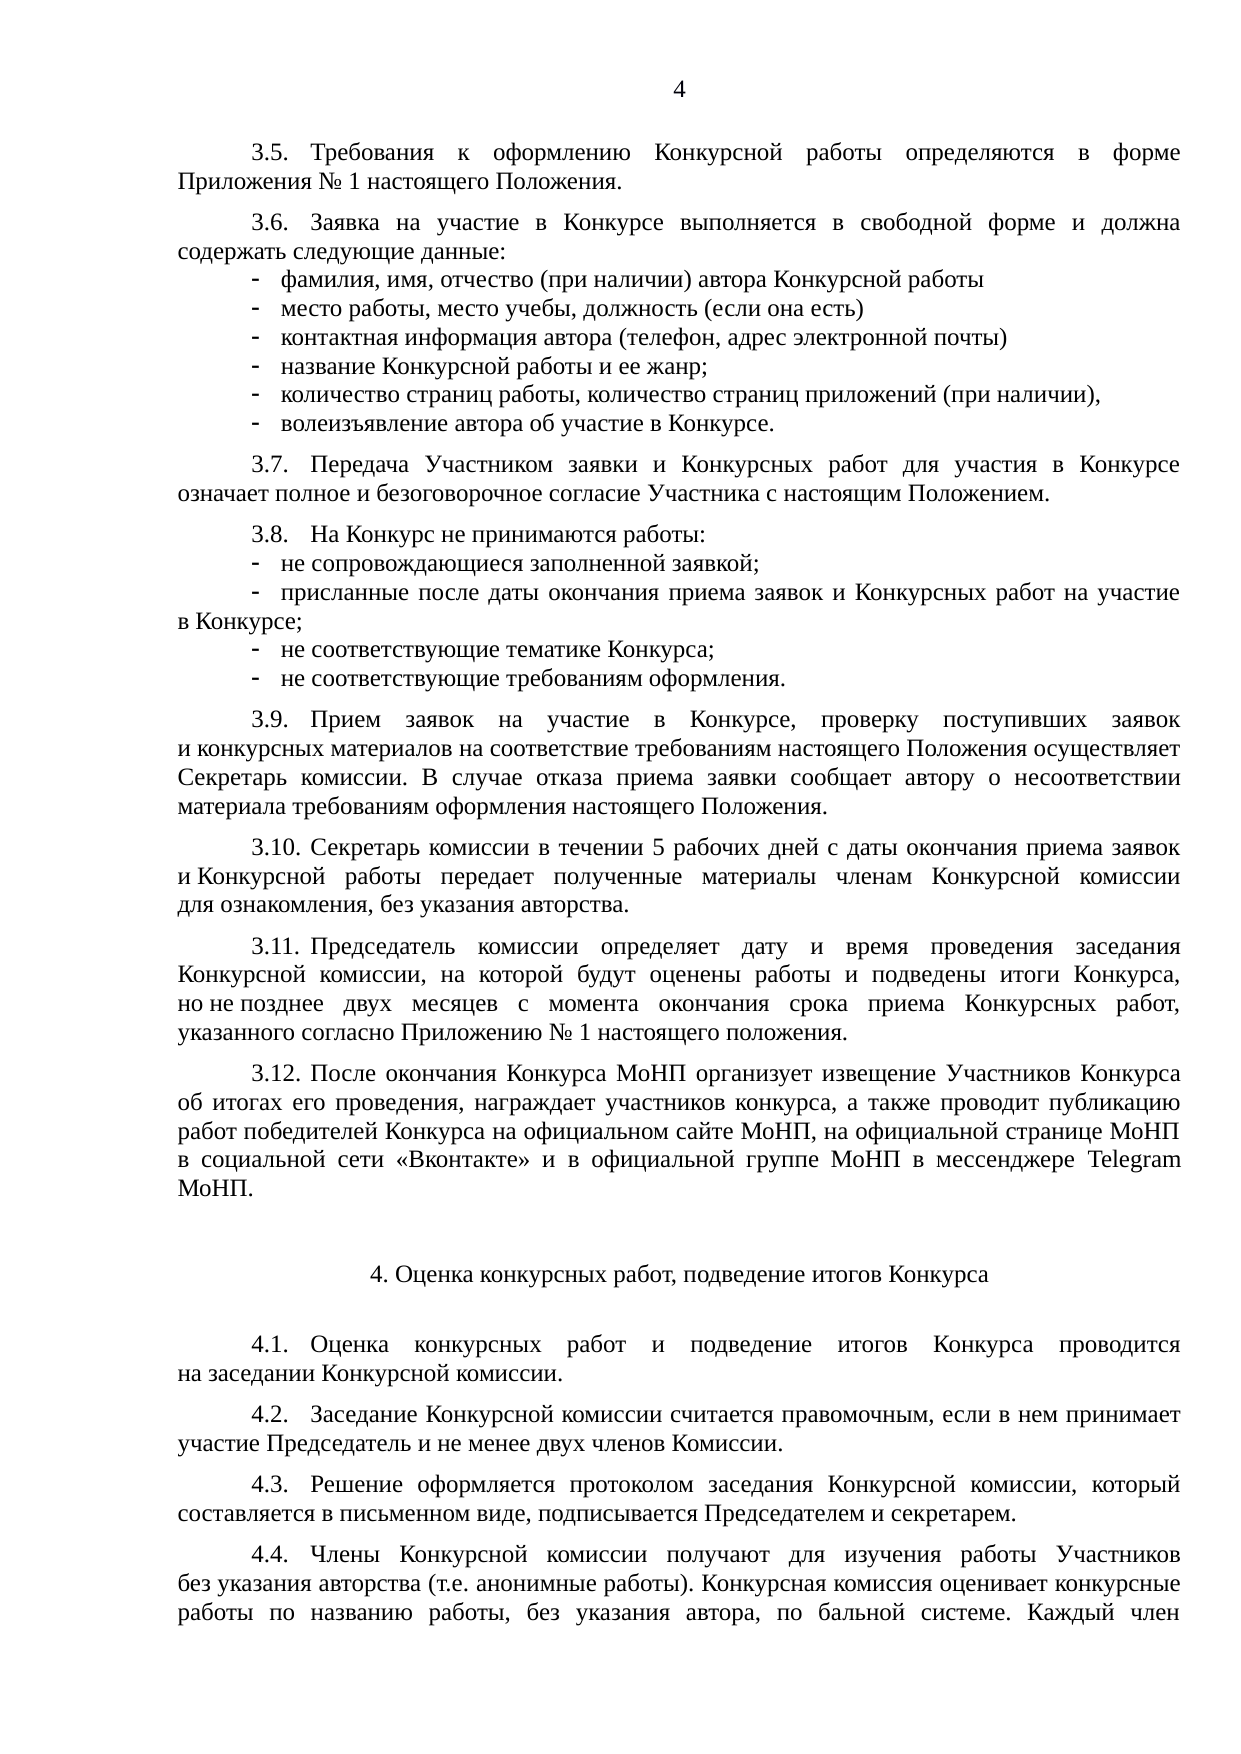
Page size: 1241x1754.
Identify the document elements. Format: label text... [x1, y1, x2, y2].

list название Конкурсной работы и ее жанр; [251, 351, 1181, 379]
text 3.5. Требования к оформлению Конкурсной работы определяются в форме Приложения № 1 настоящего Положения. [177, 137, 1181, 194]
list фамилия, имя, отчество (при наличии) автора Конкурсной работы [251, 264, 1181, 293]
list контактная информация автора (телефон, адрес электронной почты) [251, 322, 1181, 351]
list присланные после даты окончания приема заявок и Конкурсных работ на участие в Конкурсе; [177, 577, 1181, 634]
list не сопровождающиеся заполненной заявкой; [177, 548, 1181, 577]
text 4. Оценка конкурсных работ, подведение итогов Конкурса [177, 1259, 1181, 1288]
text 4.2. Заседание Конкурсной комиссии считается правомочным, если в нем принимает участие Председатель и не менее двух членов Комиссии. [177, 1399, 1181, 1457]
list не соответствующие требованиям оформления. [177, 663, 1181, 692]
text 3.10. Секретарь комиссии в течении 5 рабочих дней с даты окончания приема заявок и Конкурсной работы передает полученные материалы членам Конкурсной комиссии для ознакомления, без указания авторства. [177, 832, 1181, 918]
list место работы, место учебы, должность (если она есть) [251, 293, 1181, 322]
text 3.9. Прием заявок на участие в Конкурсе, проверку поступивших заявок и конкурсных материалов на соответствие требованиям настоящего Положения осуществляет Секретарь комиссии. В случае отказа приема заявки сообщает автору о несоответствии материала требованиям оформления настоящего Положения. [177, 704, 1181, 819]
text 3.8. На Конкурс не принимаются работы: [177, 519, 1181, 548]
text 4.3. Решение оформляется протоколом заседания Конкурсной комиссии, который составляется в письменном виде, подписывается Председателем и секретарем. [177, 1469, 1181, 1527]
text 3.12. После окончания Конкурса МоНП организует извещение Участников Конкурса об итогах его проведения, награждает участников конкурса, а также проводит публикацию работ победителей Конкурса на официальном сайте МоНП, на официальной странице МоНП в социальной сети «Вконтакте» и в официальной группе МоНП в мессенджере Telegram МоНП. [177, 1058, 1181, 1202]
list волеизъявление автора об участие в Конкурсе. [251, 408, 1181, 437]
text 3.7. Передача Участником заявки и Конкурсных работ для участия в Конкурсе означает полное и безоговорочное согласие Участника с настоящим Положением. [177, 449, 1181, 507]
list не соответствующие тематике Конкурса; [177, 634, 1181, 663]
text 4.1. Оценка конкурсных работ и подведение итогов Конкурса проводится на заседании Конкурсной комиссии. [177, 1329, 1181, 1387]
text 3.6. Заявка на участие в Конкурсе выполняется в свободной форме и должна содержать следующие данные: [177, 207, 1181, 264]
list количество страниц работы, количество страниц приложений (при наличии), [251, 379, 1181, 408]
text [177, 1539, 1181, 1626]
text 3.11. Председатель комиссии определяет дату и время проведения заседания Конкурсной комиссии, на которой будут оценены работы и подведены итоги Конкурса, но не позднее двух месяцев с момента окончания срока приема Конкурсных работ, указанного согласно Приложению № 1 настоящего положения. [177, 931, 1181, 1046]
